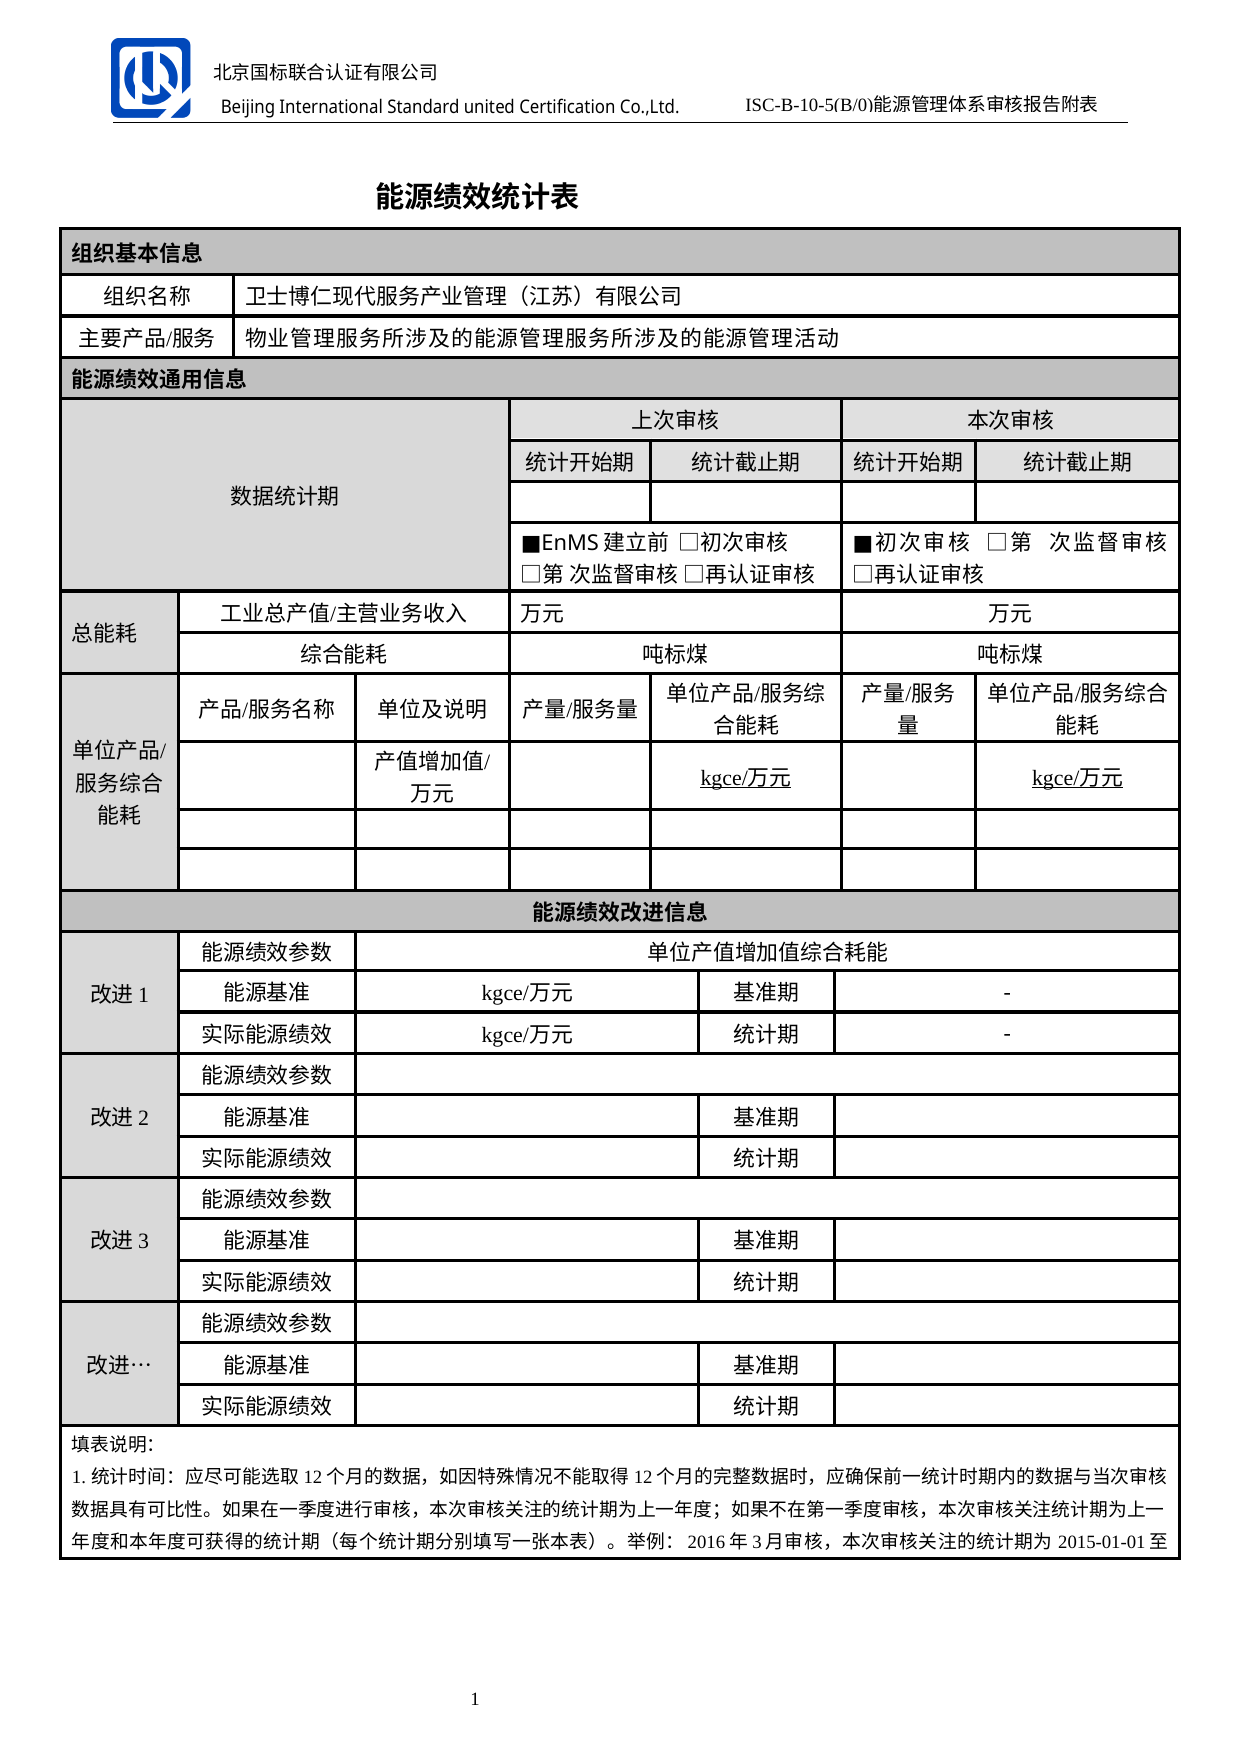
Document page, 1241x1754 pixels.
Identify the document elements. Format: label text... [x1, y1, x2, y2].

table_cell [357, 1303, 1178, 1341]
table_cell [357, 1055, 1178, 1093]
table_cell 万元 [511, 593, 840, 631]
table_cell 统计期 [700, 1386, 833, 1424]
table_cell [357, 1220, 697, 1258]
table_cell [977, 811, 1178, 847]
table_cell 产值增加值/万元 [357, 743, 508, 808]
table_cell 能源绩效参数 [180, 1055, 354, 1093]
table_cell [511, 850, 649, 889]
table_cell 本次审核 [843, 400, 1178, 438]
table_cell 能源基准 [180, 1220, 354, 1258]
table_cell [357, 1096, 697, 1134]
table_cell [977, 483, 1178, 521]
table_cell 能源绩效参数 [180, 1179, 354, 1217]
table_cell [357, 1344, 697, 1383]
table_cell [836, 1220, 1178, 1258]
table_cell 能源基准 [180, 972, 354, 1010]
table_cell [180, 811, 354, 847]
table_cell 能源绩效通用信息 [62, 359, 1178, 397]
table_cell [652, 483, 840, 521]
table_cell 吨标煤 [511, 634, 840, 672]
table_cell 单位产值增加值综合耗能 [357, 933, 1178, 969]
table_cell 主要产品/服务 [62, 318, 232, 356]
table_cell 单位产品/服务综合能耗 [62, 675, 177, 889]
table_cell [843, 850, 974, 889]
table_cell 卫士博仁现代服务产业管理（江苏）有限公司 [235, 276, 1178, 314]
table_cell [357, 1386, 697, 1424]
table_cell 单位及说明 [357, 675, 508, 740]
table_cell 能源绩效参数 [180, 1303, 354, 1341]
table_cell ■初次审核 □第 次监督审核 □再认证审核 [843, 524, 1178, 589]
table_cell 统计期 [700, 1262, 833, 1300]
table_cell 万元 [843, 593, 1178, 631]
table_cell 实际能源绩效 [180, 1386, 354, 1424]
table_cell [836, 1096, 1178, 1134]
table_cell [357, 1262, 697, 1300]
table_cell - [836, 1014, 1178, 1052]
table_cell 统计截止期 [977, 442, 1178, 480]
table_cell 上次审核 [511, 400, 840, 438]
table_cell 吨标煤 [843, 634, 1178, 672]
table_cell 改进3 [62, 1179, 177, 1300]
table_cell [836, 1138, 1178, 1176]
table_cell [843, 743, 974, 808]
table_cell 改进2 [62, 1055, 177, 1176]
table_cell 基准期 [700, 1220, 833, 1258]
text 能源绩效统计表 [112, 162, 1128, 227]
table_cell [62, 1427, 1178, 1557]
picture [111, 38, 191, 118]
table_cell [652, 811, 840, 847]
table_cell 改进… [62, 1303, 177, 1424]
table_cell kgce/万元 [357, 972, 697, 1010]
table_cell 能源基准 [180, 1344, 354, 1383]
table_cell 组织名称 [62, 276, 232, 314]
table_cell [843, 483, 974, 521]
table_cell [652, 850, 840, 889]
table_cell 实际能源绩效 [180, 1014, 354, 1052]
table_cell [357, 1138, 697, 1176]
table_cell [977, 850, 1178, 889]
table_cell [357, 1179, 1178, 1217]
table_cell [180, 850, 354, 889]
table_cell 基准期 [700, 972, 833, 1010]
table_cell 单位产品/服务综合能耗 [977, 675, 1178, 740]
table_cell [511, 811, 649, 847]
table_cell kgce/万元 [652, 743, 840, 808]
table_cell 实际能源绩效 [180, 1138, 354, 1176]
table_cell 实际能源绩效 [180, 1262, 354, 1300]
table_header 组织基本信息 [62, 230, 1178, 273]
table_cell [357, 850, 508, 889]
table_cell 工业总产值/主营业务收入 [180, 593, 508, 631]
table_cell 综合能耗 [180, 634, 508, 672]
table_cell ■EnMS建立前 □初次审核 □第 次监督审核 □再认证审核 [511, 524, 840, 589]
table_cell 产量/服务量 [843, 675, 974, 740]
table_cell 能源绩效改进信息 [62, 892, 1178, 930]
table_cell [836, 1262, 1178, 1300]
table_cell 统计开始期 [843, 442, 974, 480]
table_cell 产品/服务名称 [180, 675, 354, 740]
table_cell [180, 743, 354, 808]
table_cell 基准期 [700, 1344, 833, 1383]
table_cell [511, 743, 649, 808]
table_cell [511, 483, 649, 521]
table_cell kgce/万元 [357, 1014, 697, 1052]
table_cell 能源绩效参数 [180, 933, 354, 969]
table_cell 改进1 [62, 933, 177, 1052]
table_cell 能源基准 [180, 1096, 354, 1134]
table_cell 单位产品/服务综合能耗 [652, 675, 840, 740]
table_cell - [836, 972, 1178, 1010]
table_cell [836, 1344, 1178, 1383]
table_cell 统计截止期 [652, 442, 840, 480]
table_cell 统计开始期 [511, 442, 649, 480]
table_cell 数据统计期 [62, 400, 508, 589]
table_cell kgce/万元 [977, 743, 1178, 808]
table_cell [836, 1386, 1178, 1424]
table_cell 总能耗 [62, 593, 177, 672]
table_cell [843, 811, 974, 847]
table_cell 统计期 [700, 1138, 833, 1176]
table_cell 物业管理服务所涉及的能源管理服务所涉及的能源管理活动 [235, 318, 1178, 356]
table_cell 产量/服务量 [511, 675, 649, 740]
table_cell [357, 811, 508, 847]
table_cell 基准期 [700, 1096, 833, 1134]
table_cell 统计期 [700, 1014, 833, 1052]
